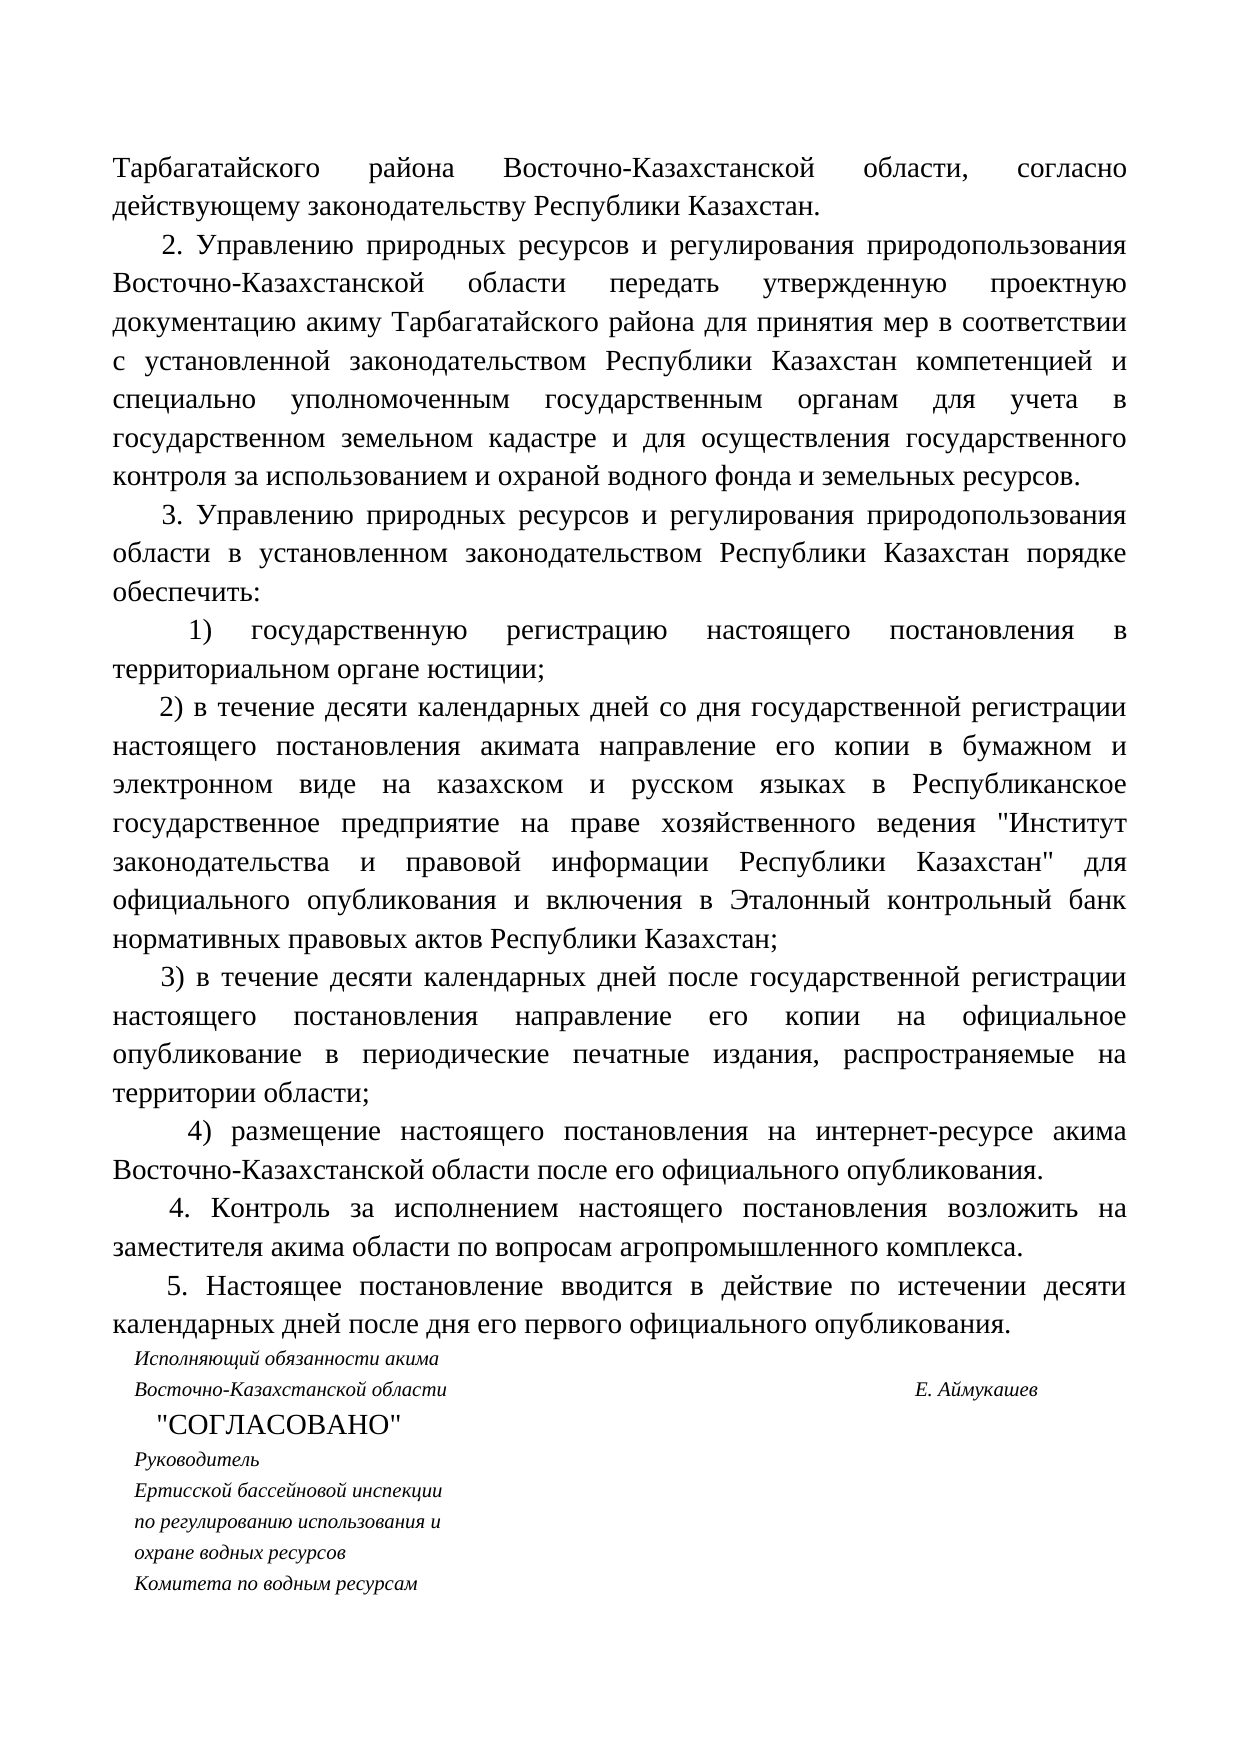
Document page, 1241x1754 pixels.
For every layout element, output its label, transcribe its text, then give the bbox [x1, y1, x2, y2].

text 2) в течение десяти календарных дней со дня государственной регистрации настоящего постановления акимата направление его копии в бумажном и электронном виде на казахском и русском языках в Республиканское государственное предприятие на праве хозяйственного ведения "Институт законодательства и правовой информации Республики Казахстан" для официального опубликования и включения в Эталонный контрольный банк нормативных правовых актов Республики Казахстан; [112, 689, 1128, 954]
table_cell Ертисской бассейновой инспекции [101, 1476, 1240, 1507]
table_header Руководитель [101, 1445, 1240, 1476]
text 4. Контроль за исполнением настоящего постановления возложить на заместителя акима области по вопросам агропромышленного комплекса. [112, 1191, 1128, 1263]
text 1) государственную регистрацию настоящего постановления в территориальном органе юстиции; [112, 612, 1128, 684]
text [112, 150, 1128, 222]
table_cell Восточно-Казахстанской области [101, 1376, 913, 1407]
table_cell Комитета по водным ресурсам [101, 1570, 1240, 1601]
text 5. Настоящее постановление вводится в действие по истечении десяти календарных дней после дня его первого официального опубликования. [112, 1268, 1128, 1340]
text "СОГЛАСОВАНО" [112, 1407, 1128, 1440]
text 3) в течение десяти календарных дней после государственной регистрации настоящего постановления направление его копии на официальное опубликование в периодические печатные издания, распространяемые на территории области; [112, 959, 1128, 1108]
table_cell охране водных ресурсов [101, 1539, 1240, 1569]
table_header Исполняющий обязанности акима [101, 1345, 1240, 1376]
text 2. Управлению природных ресурсов и регулирования природопользования Восточно-Казахстанской области передать утвержденную проектную документацию акиму Тарбагатайского района для принятия мер в соответствии с установленной законодательством Республики Казахстан компетенцией и специально уполномоченным государственным органам для учета в государственном земельном кадастре и для осуществления государственного контроля за использованием и охраной водного фонда и земельных ресурсов. [112, 227, 1128, 492]
text 4) размещение настоящего постановления на интернет-ресурсе акима Восточно-Казахстанской области после его официального опубликования. [112, 1113, 1128, 1186]
text 3. Управлению природных ресурсов и регулирования природопользования области в установленном законодательством Республики Казахстан порядке обеспечить: [112, 497, 1128, 607]
table_cell по регулированию использования и [101, 1508, 1240, 1538]
table_cell Е. Аймукашев [913, 1376, 1240, 1407]
